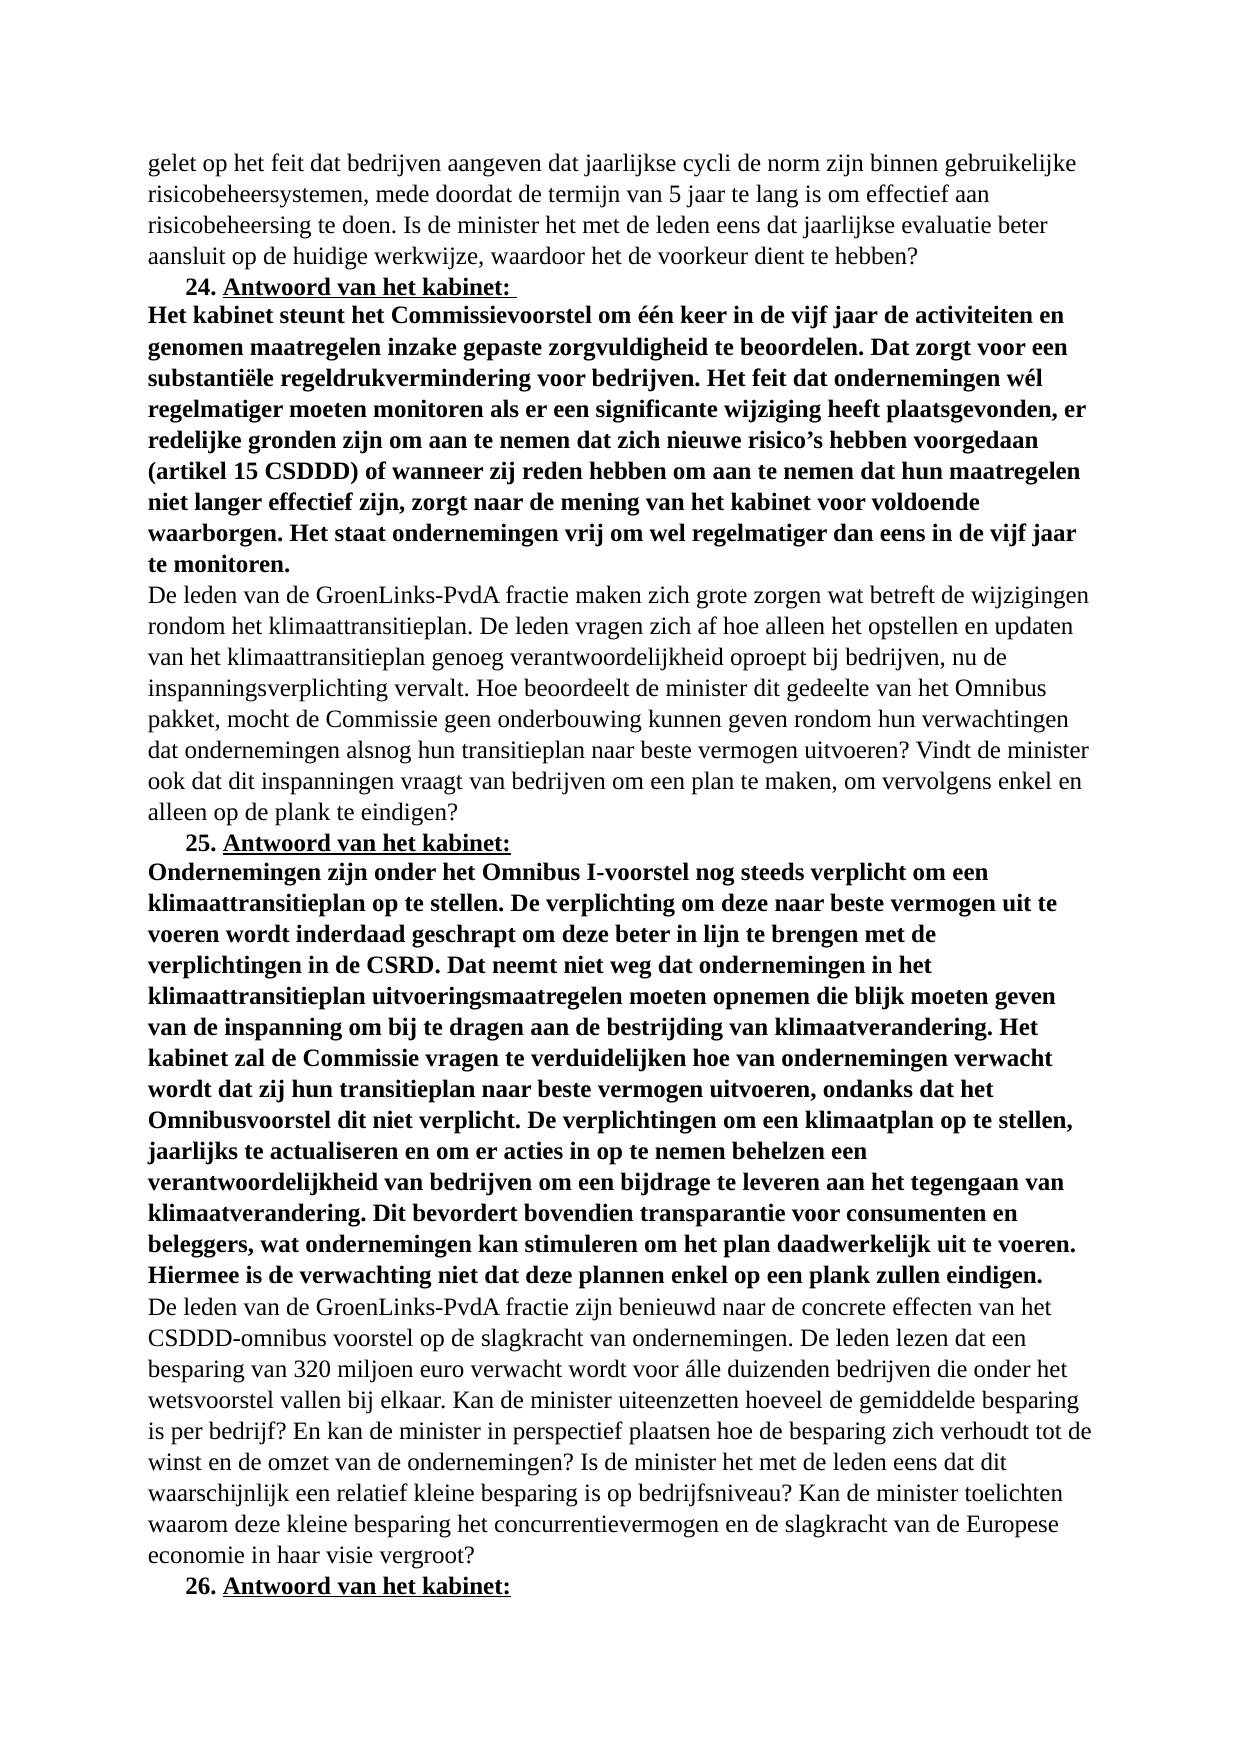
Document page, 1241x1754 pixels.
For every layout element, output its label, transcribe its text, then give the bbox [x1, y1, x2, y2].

text De leden van de GroenLinks-PvdA fractie zijn benieuwd naar de concrete effecten van het CSDDD-omnibus voorstel op de slagkracht van ondernemingen. De leden lezen dat een besparing van 320 miljoen euro verwacht wordt voor álle duizenden bedrijven die onder het wetsvoorstel vallen bij elkaar. Kan de minister uiteenzetten hoeveel de gemiddelde besparing is per bedrijf? En kan de minister in perspectief plaatsen hoe de besparing zich verhoudt tot de winst en de omzet van de ondernemingen? Is de minister het met de leden eens dat dit waarschijnlijk een relatief kleine besparing is op bedrijfsniveau? Kan de minister toelichten waarom deze kleine besparing het concurrentievermogen en de slagkracht van de Europese economie in haar visie vergroot? [148, 1292, 1092, 1569]
text De leden van de GroenLinks-PvdA fractie maken zich grote zorgen wat betreft de wijzigingen rondom het klimaattransitieplan. De leden vragen zich af hoe alleen het opstellen en updaten van het klimaattransitieplan genoeg verantwoordelijkheid oproept bij bedrijven, nu de inspanningsverplichting vervalt. Hoe beoordeelt de minister dit gedeelte van het Omnibus pakket, mocht de Commissie geen onderbouwing kunnen geven rondom hun verwachtingen dat ondernemingen alsnog hun transitieplan naar beste vermogen uitvoeren? Vindt de minister ook dat dit inspanningen vraagt van bedrijven om een plan te maken, om vervolgens enkel en alleen op de plank te eindigen? [148, 580, 1092, 826]
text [148, 148, 1092, 269]
list Antwoord van het kabinet: [185, 1571, 1092, 1600]
list Antwoord van het kabinet: [185, 828, 1092, 857]
text Het kabinet steunt het Commissievoorstel om één keer in de vijf jaar de activiteiten en genomen maatregelen inzake gepaste zorgvuldigheid te beoordelen. Dat zorgt voor een substantiële regeldrukvermindering voor bedrijven. Het feit dat ondernemingen wél regelmatiger moeten monitoren als er een significante wijziging heeft plaatsgevonden, er redelijke gronden zijn om aan te nemen dat zich nieuwe risico’s hebben voorgedaan (artikel 15 CSDDD) of wanneer zij reden hebben om aan te nemen dat hun maatregelen niet langer effectief zijn, zorgt naar de mening van het kabinet voor voldoende waarborgen. Het staat ondernemingen vrij om wel regelmatiger dan eens in de vijf jaar te monitoren. [148, 301, 1092, 578]
list Antwoord van het kabinet: [185, 272, 1092, 301]
text Ondernemingen zijn onder het Omnibus I-voorstel nog steeds verplicht om een klimaattransitieplan op te stellen. De verplichting om deze naar beste vermogen uit te voeren wordt inderdaad geschrapt om deze beter in lijn te brengen met de verplichtingen in de CSRD. Dat neemt niet weg dat ondernemingen in het klimaattransitieplan uitvoeringsmaatregelen moeten opnemen die blijk moeten geven van de inspanning om bij te dragen aan de bestrijding van klimaatverandering. Het kabinet zal de Commissie vragen te verduidelijken hoe van ondernemingen verwacht wordt dat zij hun transitieplan naar beste vermogen uitvoeren, ondanks dat het Omnibusvoorstel dit niet verplicht. De verplichtingen om een klimaatplan op te stellen, jaarlijks te actualiseren en om er acties in op te nemen behelzen een verantwoordelijkheid van bedrijven om een bijdrage te leveren aan het tegengaan van klimaatverandering. Dit bevordert bovendien transparantie voor consumenten en beleggers, wat ondernemingen kan stimuleren om het plan daadwerkelijk uit te voeren. Hiermee is de verwachting niet dat deze plannen enkel op een plank zullen eindigen. [148, 857, 1092, 1289]
